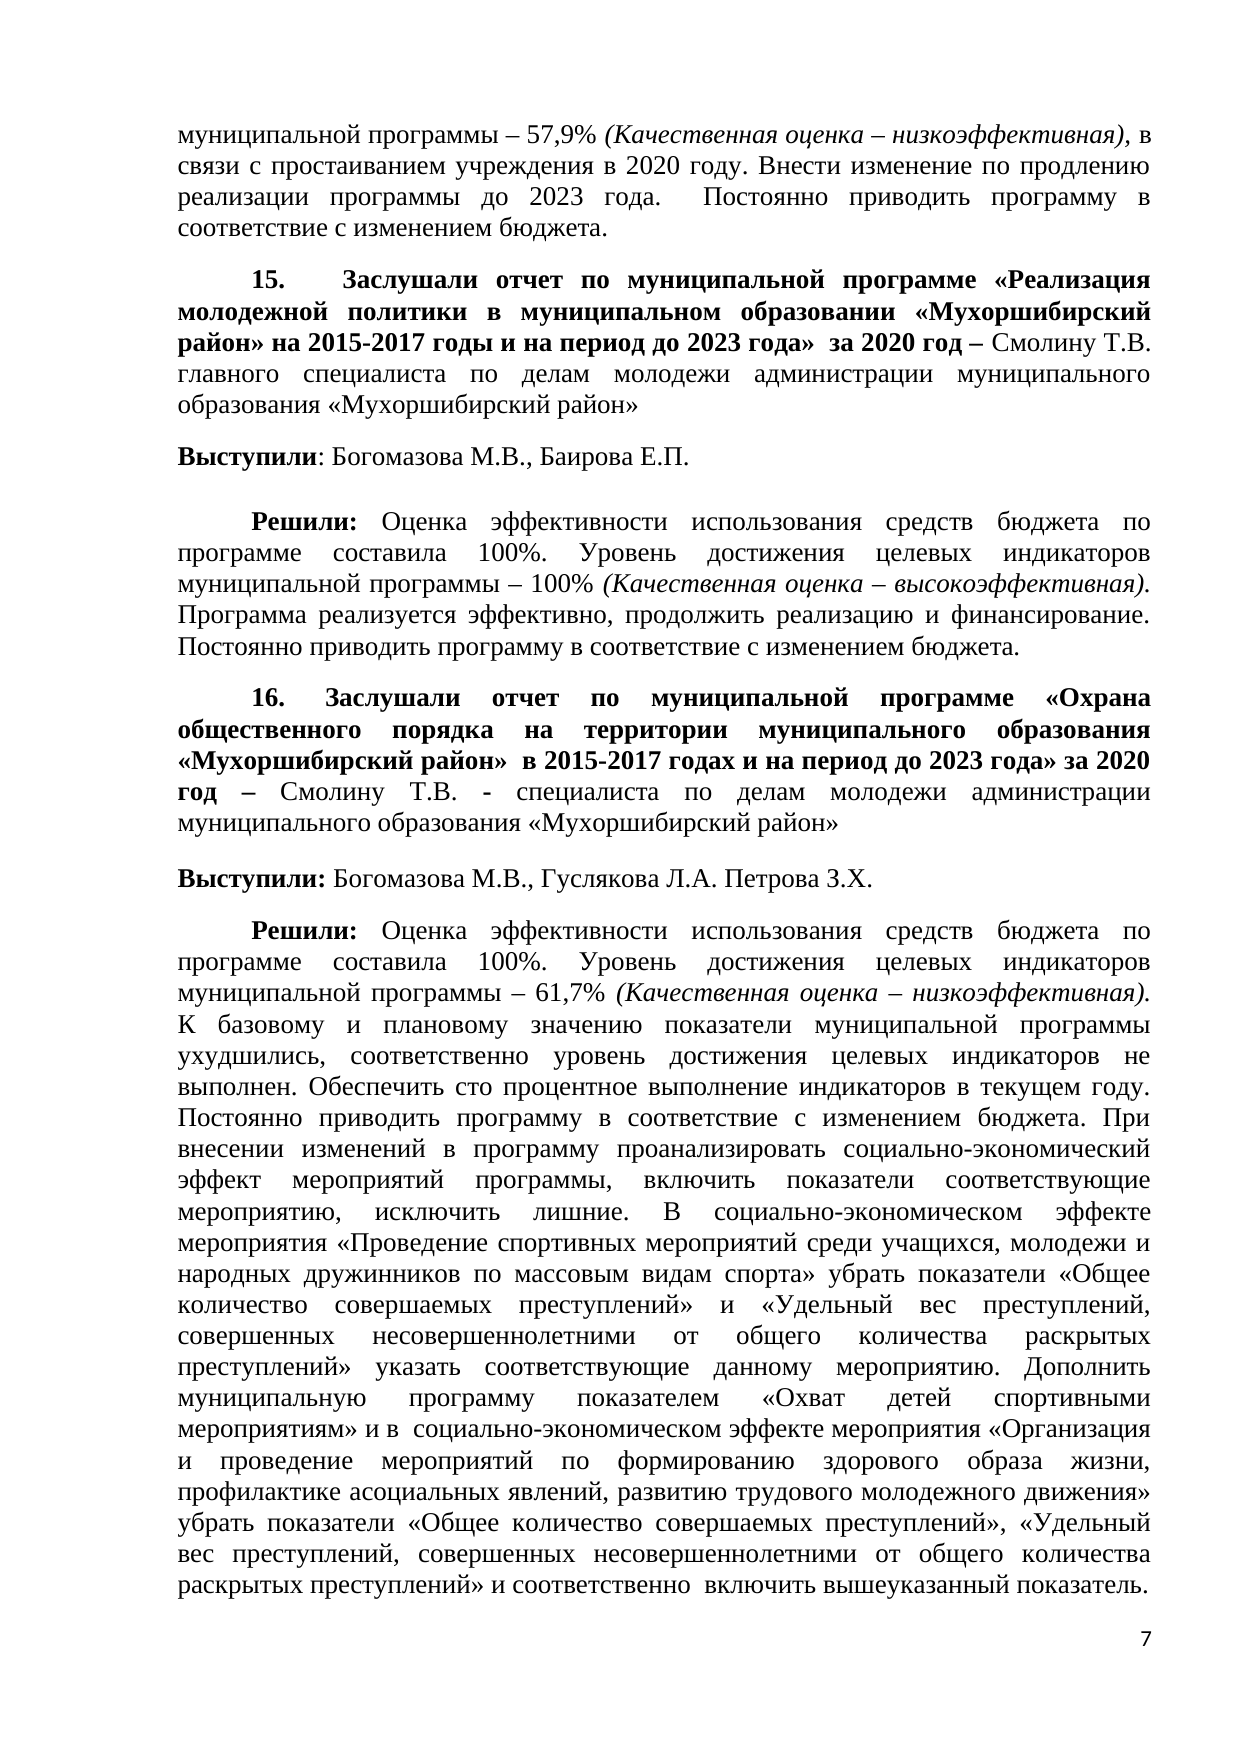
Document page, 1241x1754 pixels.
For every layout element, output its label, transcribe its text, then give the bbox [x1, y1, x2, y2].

list Заслушали отчет по муниципальной программе «Охрана общественного порядка на территории муниципального образования «Мухоршибирский район» в 2015-2017 годах и на период до 2023 года» за 2020 год – Смолину Т.В. - специалиста по делам молодежи администрации муниципального образования «Мухоршибирский район» [177, 682, 1152, 837]
text Выступили: Богомазова М.В., Баирова Е.П. [177, 440, 1152, 471]
text Выступили: Богомазова М.В., Гуслякова Л.А. Петрова З.Х. [177, 862, 1152, 893]
text Решили: Оценка эффективности использования средств бюджета по программе составила 100%. Уровень достижения целевых индикаторов муниципальной программы – 100% (Качественная оценка – высокоэффективная). Программа реализуется эффективно, продолжить реализацию и финансирование. Постоянно приводить программу в соответствие с изменением бюджета. [177, 505, 1152, 661]
text Решили: Оценка эффективности использования средств бюджета по программе составила 100%. Уровень достижения целевых индикаторов муниципальной программы – 61,7% (Качественная оценка – низкоэффективная). К базовому и плановому значению показатели муниципальной программы ухудшились, соответственно уровень достижения целевых индикаторов не выполнен. Обеспечить сто процентное выполнение индикаторов в текущем году. Постоянно приводить программу в соответствие с изменением бюджета. При внесении изменений в программу проанализировать социально-экономический эффект мероприятий программы, включить показатели соответствующие мероприятию, исключить лишние. В социально-экономическом эффекте мероприятия «Проведение спортивных мероприятий среди учащихся, молодежи и народных дружинников по массовым видам спорта» убрать показатели «Общее количество совершаемых преступлений» и «Удельный вес преступлений, совершенных несовершеннолетними от общего количества раскрытых преступлений» указать соответствующие данному мероприятию. Дополнить муниципальную программу показателем «Охват детей спортивными мероприятиям» и в социально-экономическом эффекте мероприятия «Организация и проведение мероприятий по формированию здорового образа жизни, профилактике асоциальных явлений, развитию трудового молодежного движения» убрать показатели «Общее количество совершаемых преступлений», «Удельный вес преступлений, совершенных несовершеннолетними от общего количества раскрытых преступлений» и соответственно включить вышеуказанный показатель. [177, 914, 1152, 1599]
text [177, 118, 1152, 243]
list Заслушали отчет по муниципальной программе «Реализация молодежной политики в муниципальном образовании «Мухоршибирский район» на 2015-2017 годы и на период до 2023 года» за 2020 год – Смолину Т.В. главного специалиста по делам молодежи администрации муниципального образования «Мухоршибирский район» [177, 263, 1152, 419]
